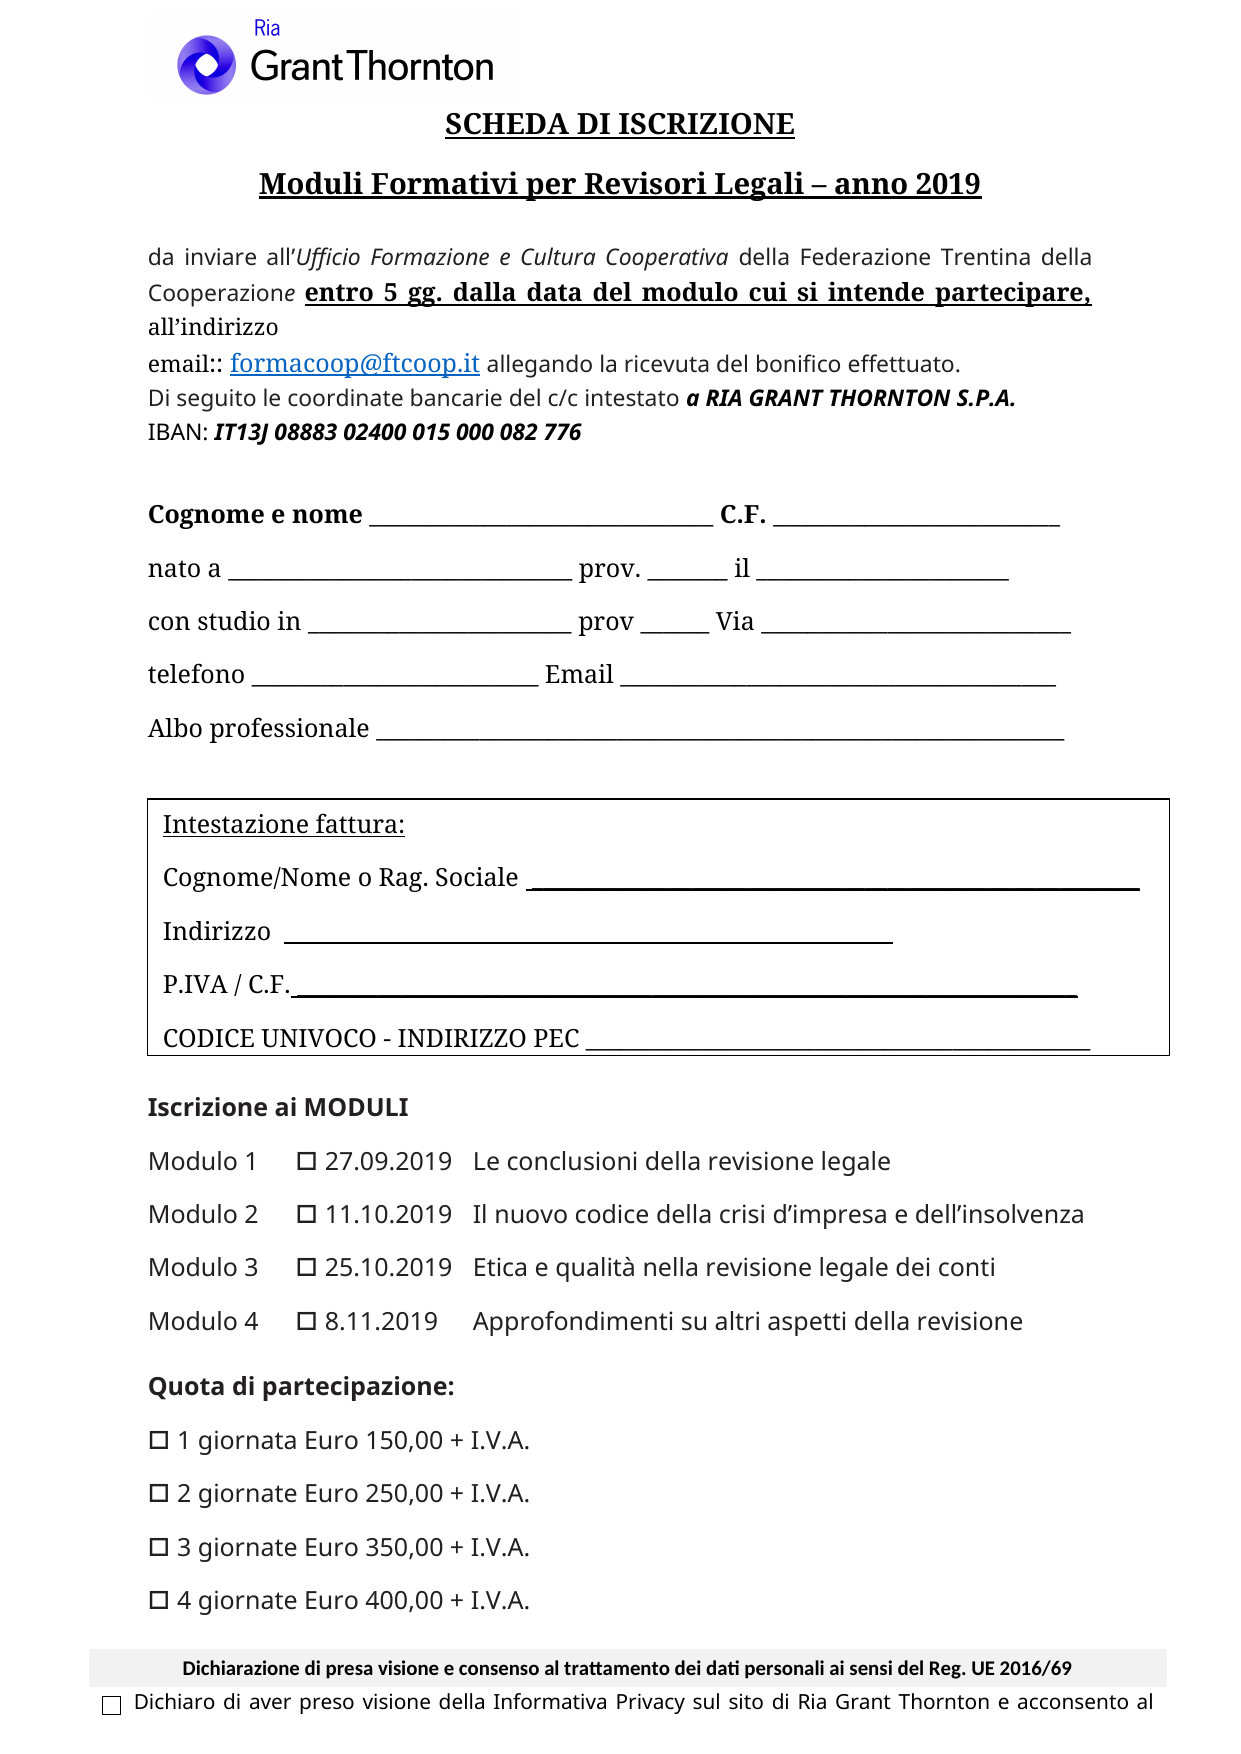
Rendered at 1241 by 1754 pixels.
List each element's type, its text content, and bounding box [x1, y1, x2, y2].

table_header Dichiarazione di presa visione e consenso al trattamento dei dati personali ai sensi del Reg. UE 2016/69 [89, 1649, 1167, 1687]
text IBAN: IT13J 08883 02400 015 000 082 776 [148, 416, 1092, 447]
text Albo professionale ____________________________________________________________ [148, 711, 1092, 745]
text 2 giornate Euro 250,00 + I.V.A. [148, 1476, 1092, 1510]
text SCHEDA DI ISCRIZIONE [148, 103, 1092, 143]
text Iscrizione ai MODULI [148, 1090, 1092, 1124]
text telefono _________________________ Email ______________________________________ [148, 657, 1092, 691]
text Quota di partecipazione: [148, 1369, 1092, 1403]
picture [148, 12, 520, 99]
text 4 giornate Euro 400,00 + I.V.A. [148, 1583, 1092, 1617]
text Moduli Formativi per Revisori Legali – anno 2019 [148, 163, 1092, 203]
text Cognome e nome ______________________________ C.F. _________________________ [148, 497, 1092, 531]
text 3 giornate Euro 350,00 + I.V.A. [148, 1529, 1092, 1563]
text Modulo 3 25.10.2019 Etica e qualità nella revisione legale dei conti [148, 1250, 1092, 1284]
text da inviare all’Ufficio Formazione e Cultura Cooperativa della Federazione Trentina della Cooperazione entro 5 gg. dalla data del modulo cui si intende partecipare, all’indirizzo email:: formacoop@ftcoop.it allegando la ricevuta del bonifico effettuato. [148, 241, 1092, 379]
text Modulo 1 27.09.2019 Le conclusioni della revisione legale [148, 1143, 1092, 1177]
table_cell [89, 1687, 1167, 1717]
text nato a ______________________________ prov. _______ il ______________________ [148, 550, 1092, 584]
text 1 giornata Euro 150,00 + I.V.A. [148, 1422, 1092, 1457]
text Modulo 2 11.10.2019 Il nuovo codice della crisi d’impresa e dell’insolvenza [148, 1197, 1092, 1231]
text Modulo 4 8.11.2019 Approfondimenti su altri aspetti della revisione [148, 1303, 1092, 1337]
text Di seguito le coordinate bancarie del c/c intestato a RIA GRANT THORNTON S.P.A. [148, 382, 1092, 413]
text con studio in _______________________ prov ______ Via ___________________________ [148, 604, 1092, 638]
